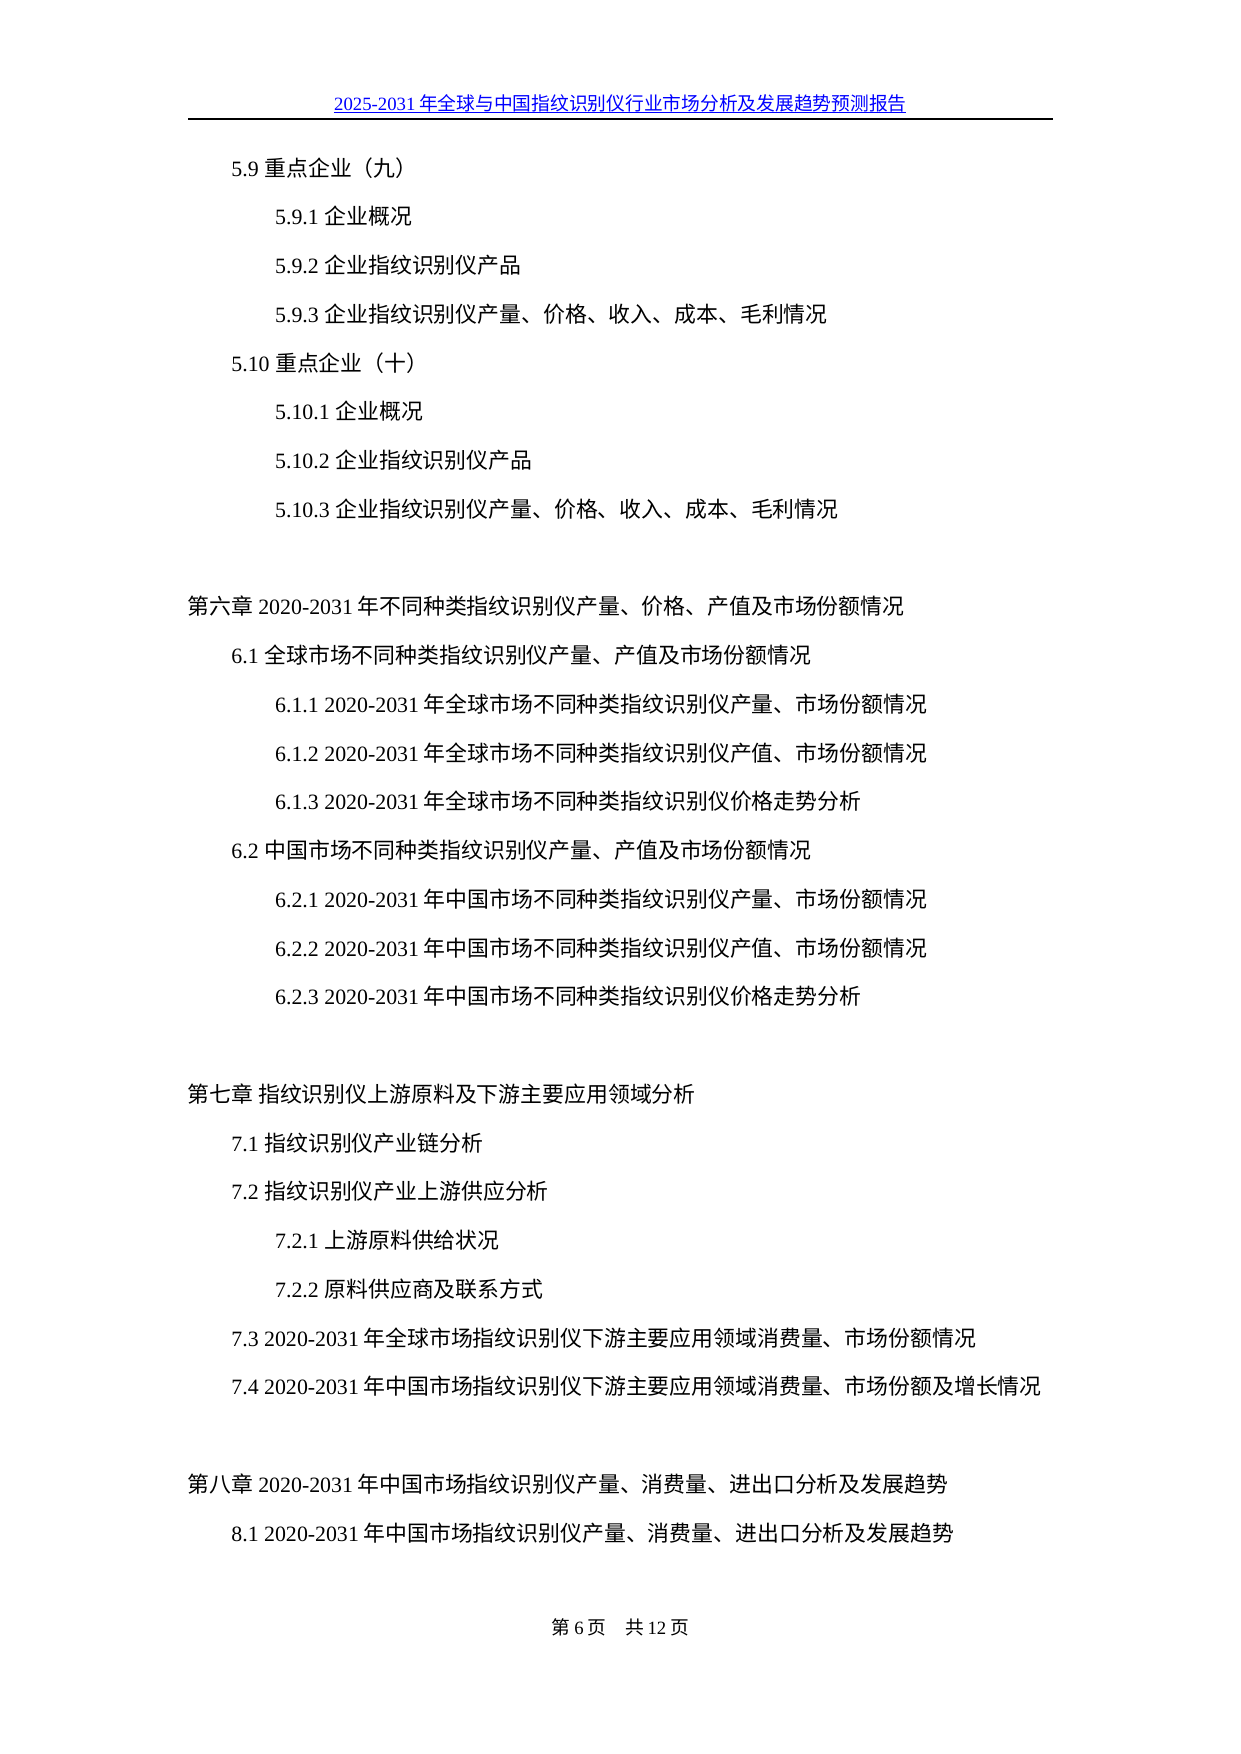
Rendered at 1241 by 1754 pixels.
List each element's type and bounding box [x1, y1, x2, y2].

text [187, 150, 1053, 1548]
